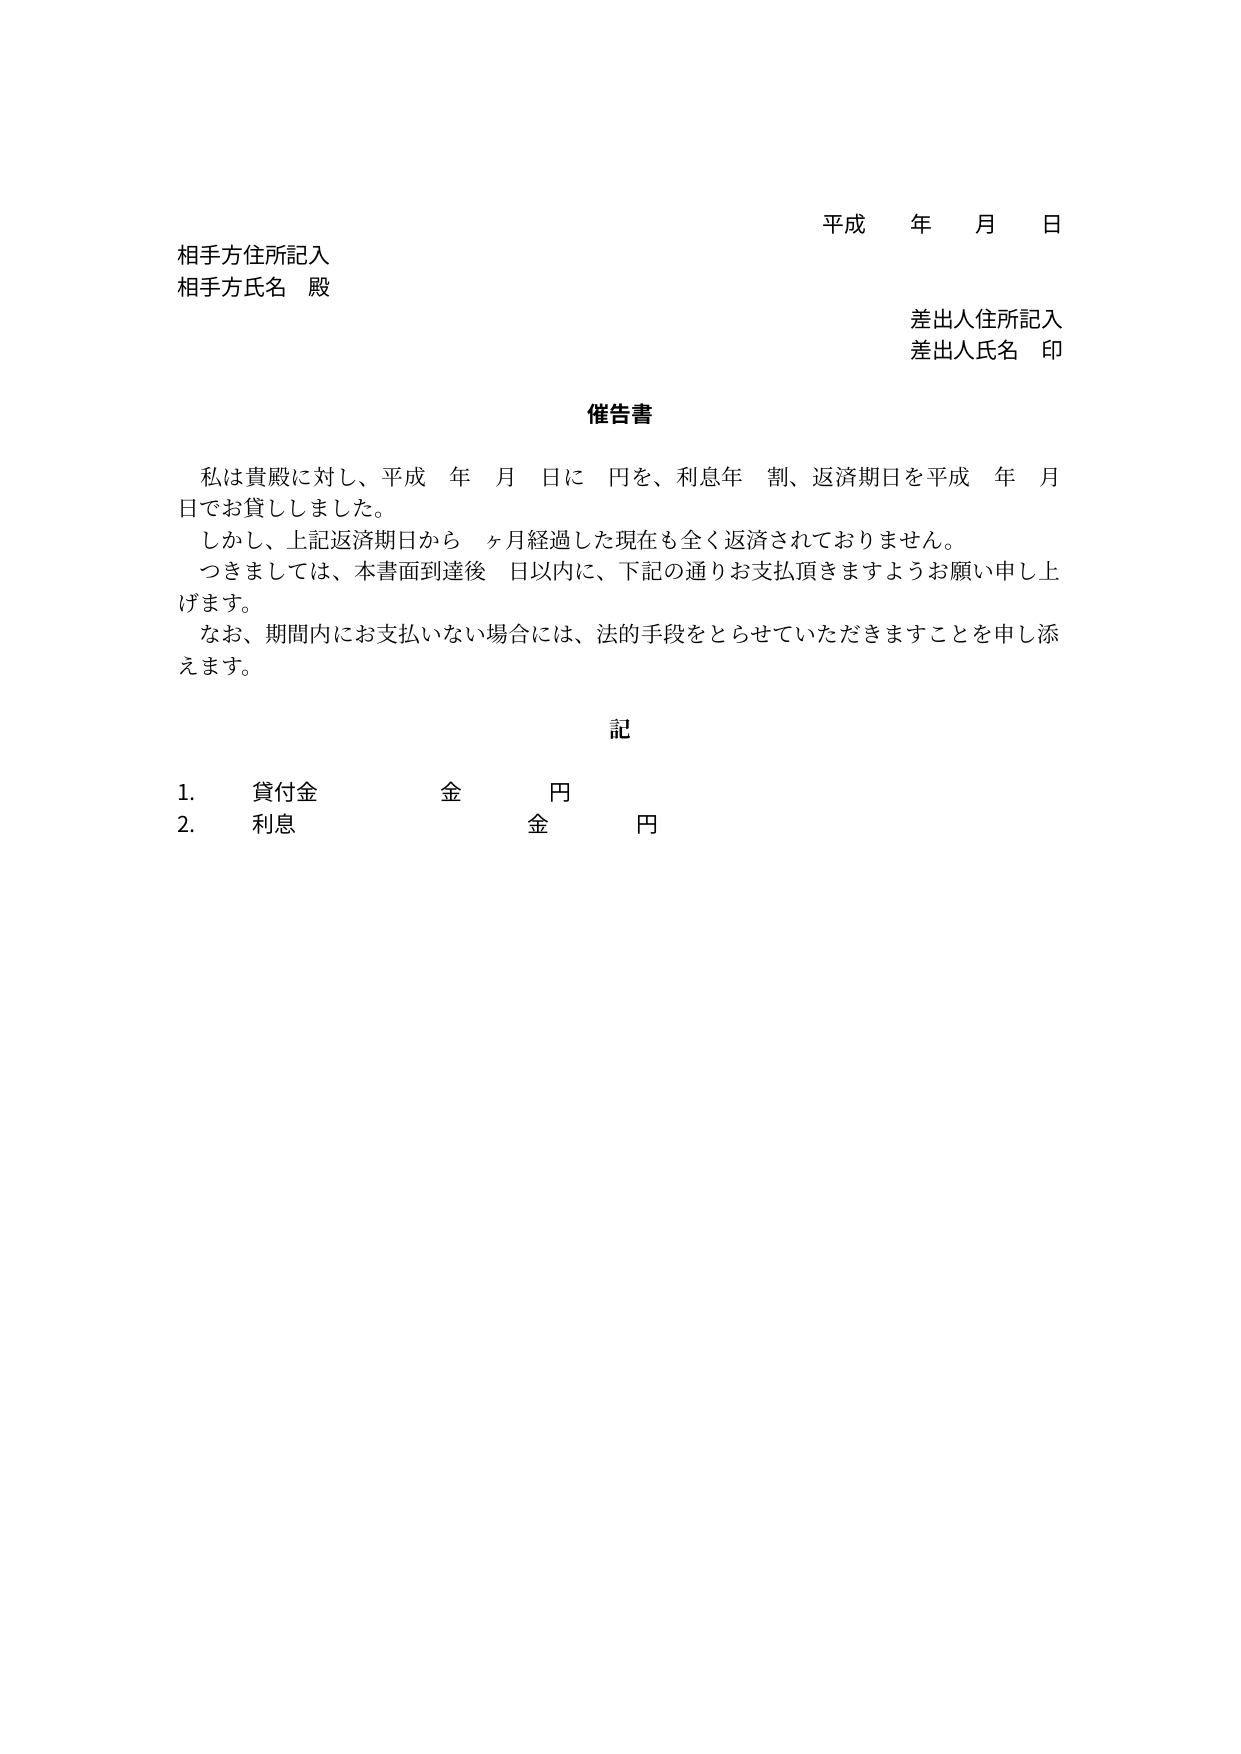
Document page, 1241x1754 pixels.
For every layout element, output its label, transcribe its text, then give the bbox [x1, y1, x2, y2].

text 相手方氏名 殿 [177, 270, 1063, 302]
text 私は貴殿に対し、平成 年 月 日に 円を、利息年 割、返済期日を平成 年 月 日でお貸ししました。 [177, 460, 1063, 523]
text 催告書 [177, 397, 1063, 428]
subtitle 記 [177, 712, 1063, 743]
text 平成 年 月 日 [177, 207, 1063, 238]
list 利息 金 円 [177, 807, 1063, 838]
text なお、期間内にお支払いない場合には、法的手段をとらせていただきますことを申し添えます。 [177, 617, 1063, 680]
text 相手方住所記入 [177, 238, 1063, 270]
text 差出人氏名 印 [177, 333, 1063, 365]
text つきましては、本書面到達後 日以内に、下記の通りお支払頂きますようお願い申し上げます。 [177, 554, 1063, 617]
text 差出人住所記入 [177, 302, 1063, 333]
text しかし、上記返済期日から ヶ月経過した現在も全く返済されておりません。 [177, 523, 1063, 554]
list 貸付金 金 円 [177, 775, 1063, 807]
